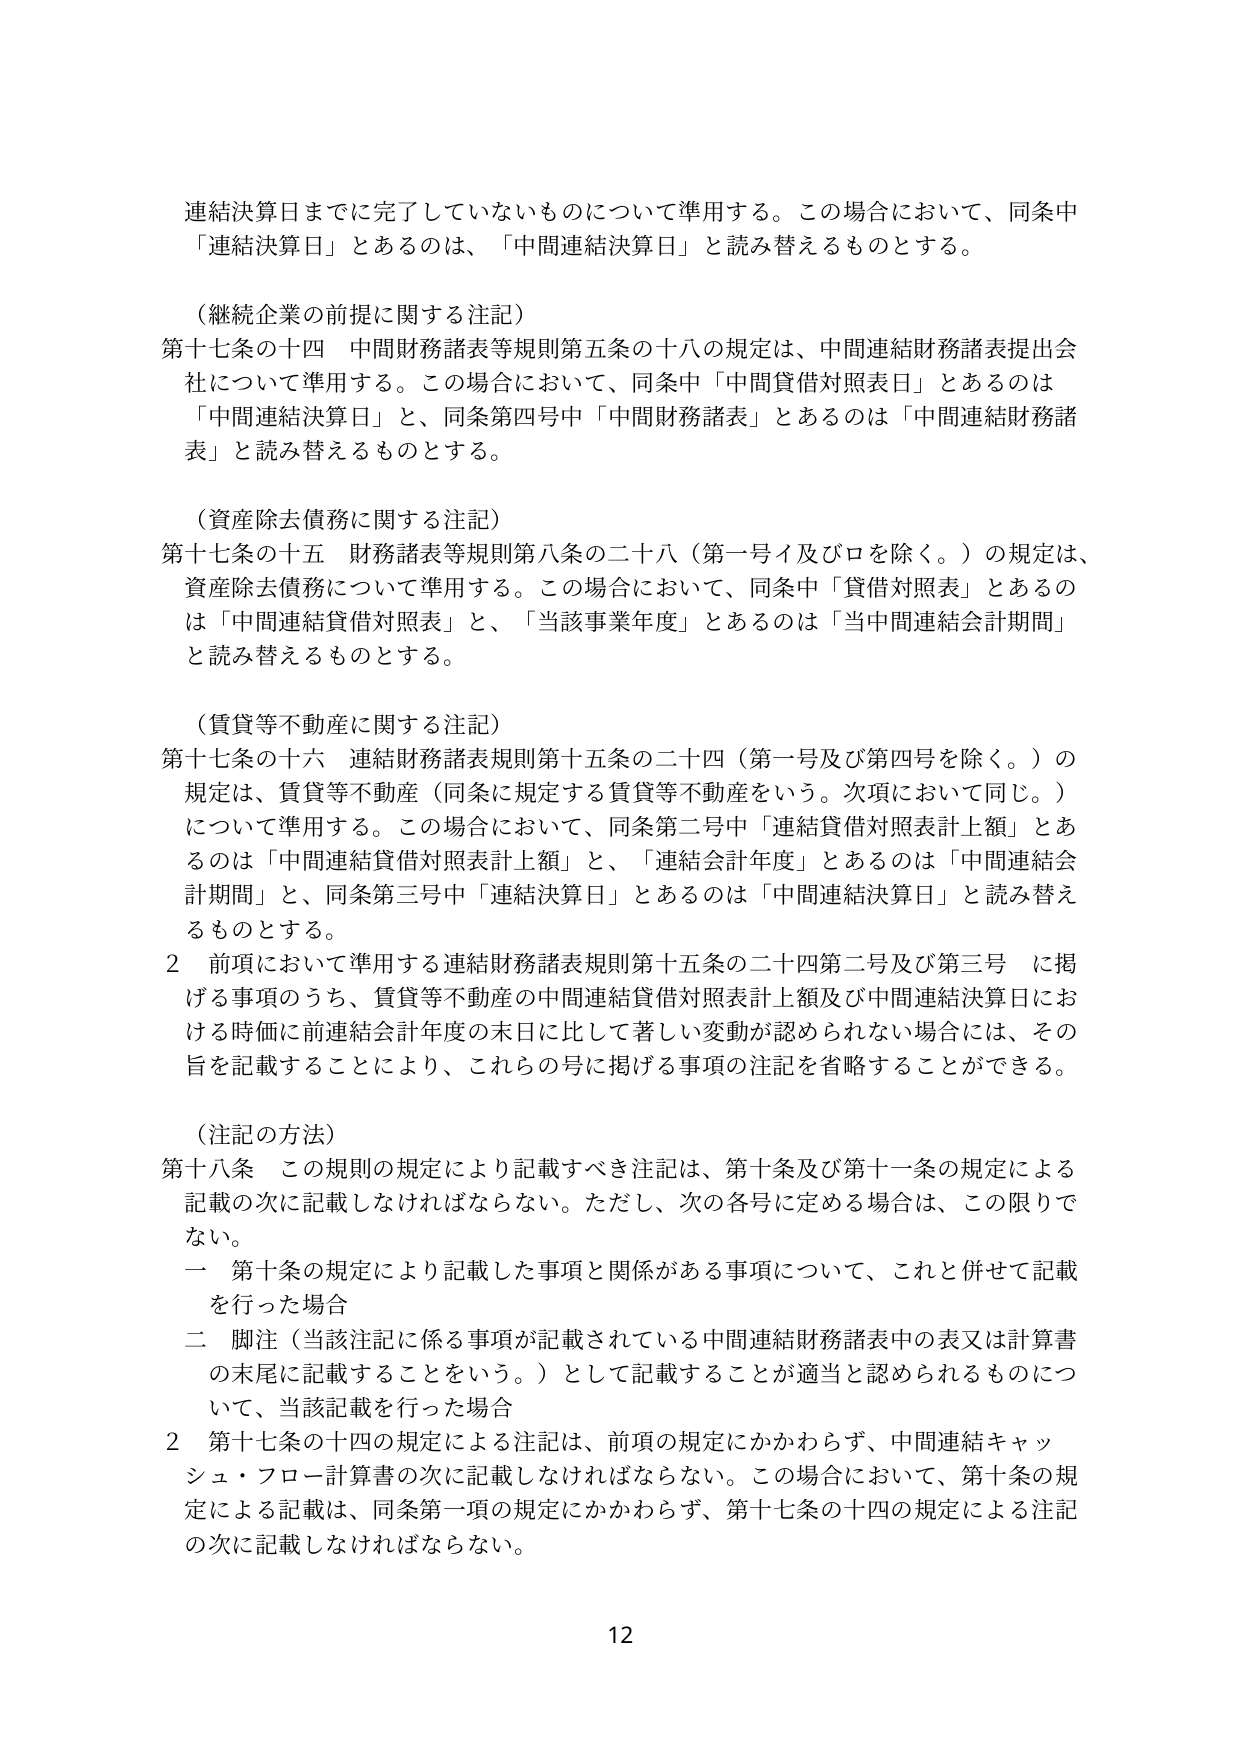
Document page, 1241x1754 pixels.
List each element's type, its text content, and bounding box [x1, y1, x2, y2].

text （賃貸等不動産に関する注記） [184, 706, 1079, 740]
text （継続企業の前提に関する注記） [184, 296, 1079, 330]
text 第十八条 この規則の規定により記載すべき注記は、第十条及び第十一条の規定による記載の次に記載しなければならない。ただし、次の各号に定める場合は、この限りでない。 [161, 1150, 1079, 1253]
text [161, 194, 1079, 262]
text （資産除去債務に関する注記） [184, 501, 1079, 535]
text （注記の方法） [184, 1116, 1079, 1150]
text ２ 前項において準用する連結財務諸表規則第十五条の二十四第二号及び第三号 に掲げる事項のうち、賃貸等不動産の中間連結貸借対照表計上額及び中間連結決算日における時価に前連結会計年度の末日に比して著しい変動が認められない場合には、その旨を記載することにより、これらの号に掲げる事項の注記を省略することができる。 [161, 945, 1079, 1082]
text 二 脚注（当該注記に係る事項が記載されている中間連結財務諸表中の表又は計算書の末尾に記載することをいう。）として記載することが適当と認められるものについて、当該記載を行った場合 [184, 1321, 1079, 1424]
text 第十七条の十四 中間財務諸表等規則第五条の十八の規定は、中間連結財務諸表提出会社について準用する。この場合において、同条中「中間貸借対照表日」とあるのは「中間連結決算日」と、同条第四号中「中間財務諸表」とあるのは「中間連結財務諸表」と読み替えるものとする。 [161, 330, 1079, 467]
text ２ 第十七条の十四の規定による注記は、前項の規定にかかわらず、中間連結キャッシュ・フロー計算書の次に記載しなければならない。この場合において、第十条の規定による記載は、同条第一項の規定にかかわらず、第十七条の十四の規定による注記の次に記載しなければならない。 [161, 1424, 1079, 1560]
text 第十七条の十六 連結財務諸表規則第十五条の二十四（第一号及び第四号を除く。）の規定は、賃貸等不動産（同条に規定する賃貸等不動産をいう。次項において同じ。）について準用する。この場合において、同条第二号中「連結貸借対照表計上額」とあるのは「中間連結貸借対照表計上額」と、「連結会計年度」とあるのは「中間連結会計期間」と、同条第三号中「連結決算日」とあるのは「中間連結決算日」と読み替えるものとする。 [161, 740, 1079, 945]
text 第十七条の十五 財務諸表等規則第八条の二十八（第一号イ及びロを除く。）の規定は、資産除去債務について準用する。この場合において、同条中「貸借対照表」とあるのは「中間連結貸借対照表」と、「当該事業年度」とあるのは「当中間連結会計期間」と読み替えるものとする。 [161, 535, 1079, 672]
text 一 第十条の規定により記載した事項と関係がある事項について、これと併せて記載を行った場合 [184, 1253, 1079, 1321]
